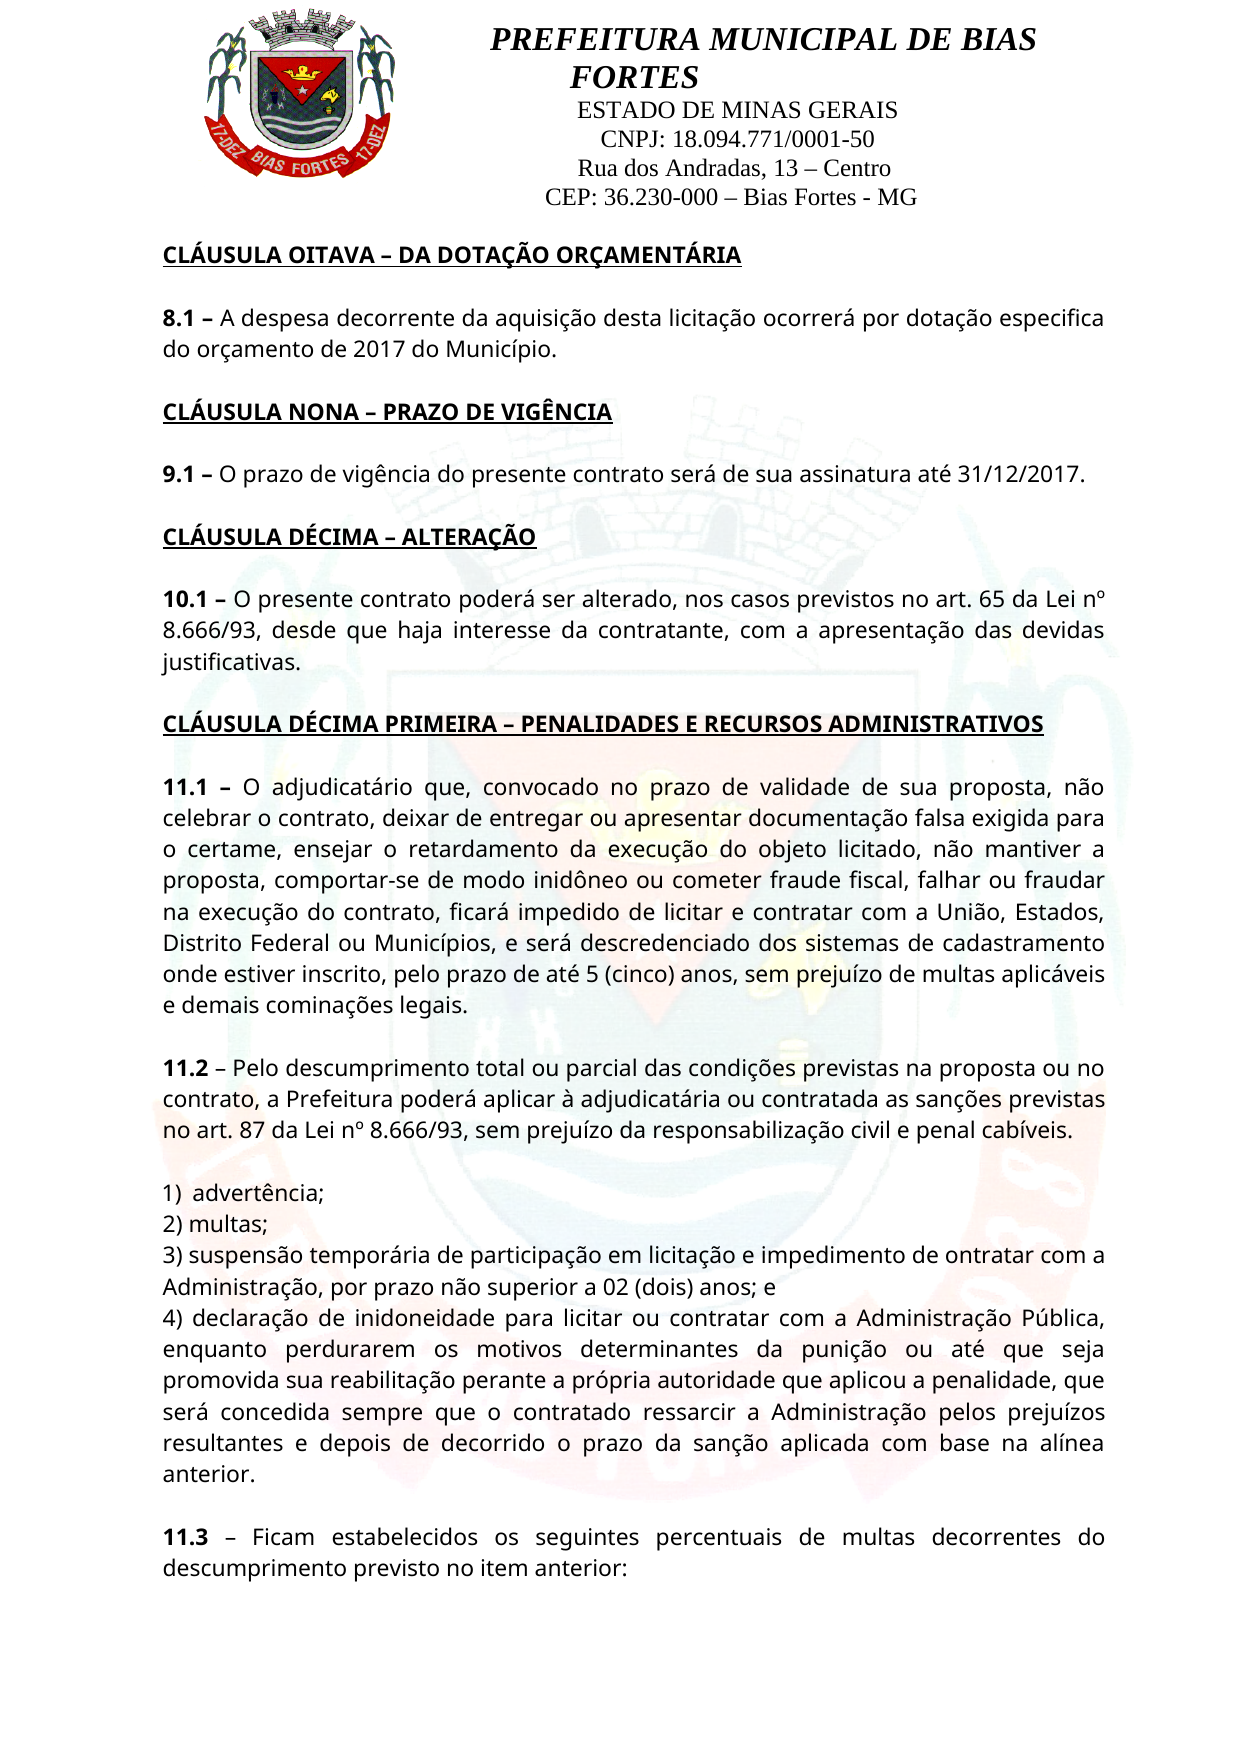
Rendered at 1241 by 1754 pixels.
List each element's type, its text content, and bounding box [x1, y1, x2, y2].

list 11.3 – Ficam estabelecidos os seguintes percentuais de multas decorrentes do descumprimento previsto no item anterior: [162, 1520, 1106, 1583]
text 3) suspensão temporária de participação em licitação e impedimento de ontratar com a Administração, por prazo não superior a 02 (dois) anos; e [162, 1239, 1106, 1302]
text CLÁUSULA NONA – PRAZO DE VIGÊNCIA [162, 395, 1106, 427]
subtitle CLÁUSULA OITAVA – DA DOTAÇÃO ORÇAMENTÁRIA [162, 239, 1106, 270]
text 8.1 – A despesa decorrente da aquisição desta licitação ocorrerá por dotação especifica do orçamento de 2017 do Município. [162, 302, 1106, 364]
text 4) declaração de inidoneidade para licitar ou contratar com a Administração Pública, enquanto perdurarem os motivos determinantes da punição ou até que seja promovida sua reabilitação perante a própria autoridade que aplicou a penalidade, que será concedida sempre que o contratado ressarcir a Administração pelos prejuízos resultantes e depois de decorrido o prazo da sanção aplicada com base na alínea anterior. [162, 1302, 1106, 1489]
text 10.1 – O presente contrato poderá ser alterado, nos casos previstos no art. 65 da Lei nº 8.666/93, desde que haja interesse da contratante, com a apresentação das devidas justificativas. [162, 583, 1106, 677]
text 11.1 – O adjudicatário que, convocado no prazo de validade de sua proposta, não celebrar o contrato, deixar de entregar ou apresentar documentação falsa exigida para o certame, ensejar o retardamento da execução do objeto licitado, não mantiver a proposta, comportar-se de modo inidôneo ou cometer fraude fiscal, falhar ou fraudar na execução do contrato, ficará impedido de licitar e contratar com a União, Estados, Distrito Federal ou Municípios, e será descredenciado dos sistemas de cadastramento onde estiver inscrito, pelo prazo de até 5 (cinco) anos, sem prejuízo de multas aplicáveis e demais cominações legais. [162, 770, 1106, 1020]
text CLÁUSULA DÉCIMA PRIMEIRA – PENALIDADES E RECURSOS ADMINISTRATIVOS [162, 708, 1106, 739]
text CLÁUSULA DÉCIMA – ALTERAÇÃO [162, 520, 1106, 552]
picture [187, 0, 413, 189]
text 9.1 – O prazo de vigência do presente contrato será de sua assinatura até 31/12/2017. [162, 458, 1106, 489]
list advertência; [161, 1177, 1106, 1208]
text 11.2 – Pelo descumprimento total ou parcial das condições previstas na proposta ou no contrato, a Prefeitura poderá aplicar à adjudicatária ou contratada as sanções previstas no art. 87 da Lei nº 8.666/93, sem prejuízo da responsabilização civil e penal cabíveis. [162, 1052, 1106, 1145]
text 2) multas; [162, 1208, 1106, 1239]
